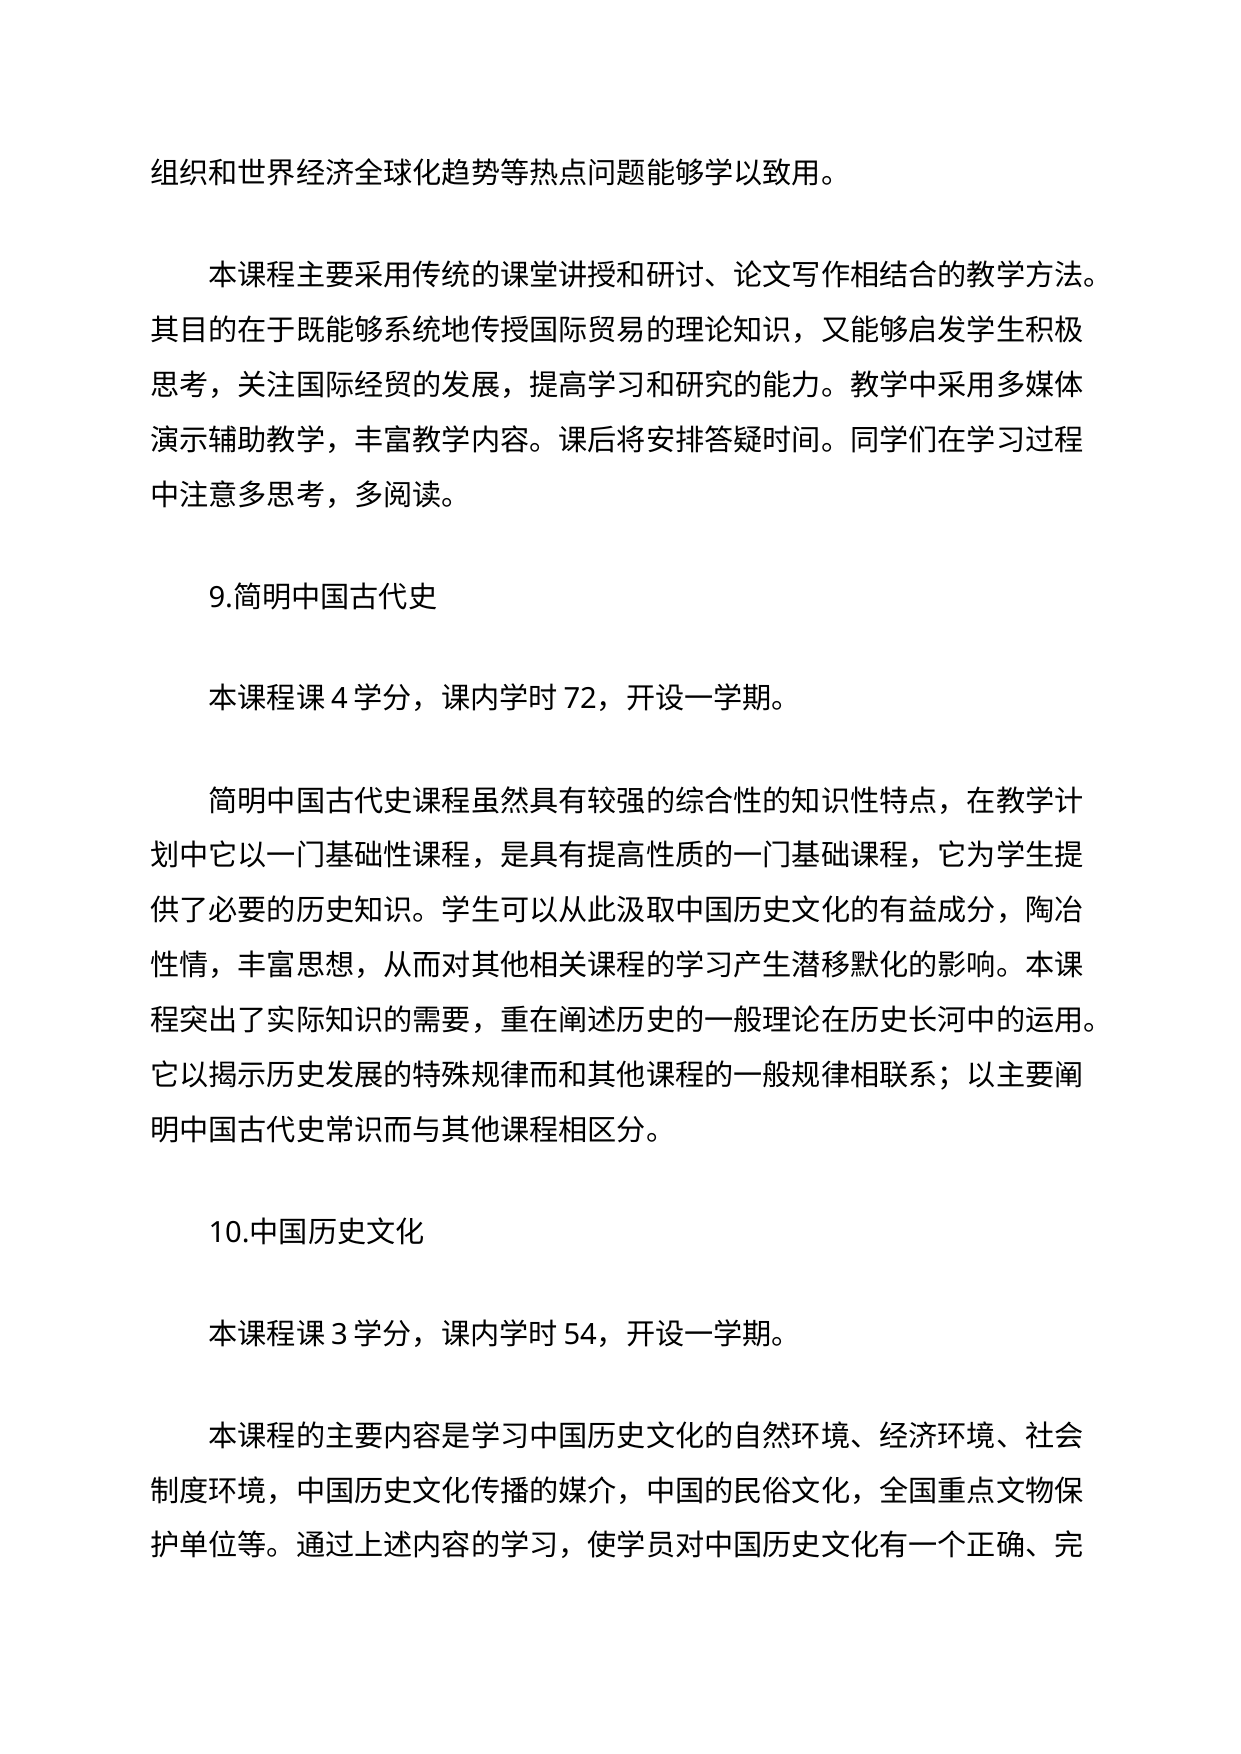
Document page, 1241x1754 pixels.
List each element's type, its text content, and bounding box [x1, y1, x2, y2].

text 本课程主要采用传统的课堂讲授和研讨、论文写作相结合的教学方法。其目的在于既能够系统地传授国际贸易的理论知识，又能够启发学生积极思考，关注国际经贸的发展，提高学习和研究的能力。教学中采用多媒体演示辅助教学，丰富教学内容。课后将安排答疑时间。同学们在学习过程中注意多思考，多阅读。 [150, 252, 1090, 514]
text 10.中国历史文化 [150, 1208, 1090, 1251]
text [150, 150, 1090, 192]
text 本课程课3学分，课内学时54，开设一学期。 [150, 1310, 1090, 1353]
text 本课程课4学分，课内学时72，开设一学期。 [150, 675, 1090, 717]
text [150, 1412, 1090, 1564]
text 9.简明中国古代史 [150, 573, 1090, 616]
text 简明中国古代史课程虽然具有较强的综合性的知识性特点，在教学计划中它以一门基础性课程，是具有提高性质的一门基础课程，它为学生提供了必要的历史知识。学生可以从此汲取中国历史文化的有益成分，陶冶性情，丰富思想，从而对其他相关课程的学习产生潜移默化的影响。本课程突出了实际知识的需要，重在阐述历史的一般理论在历史长河中的运用。它以揭示历史发展的特殊规律而和其他课程的一般规律相联系；以主要阐明中国古代史常识而与其他课程相区分。 [150, 777, 1090, 1149]
